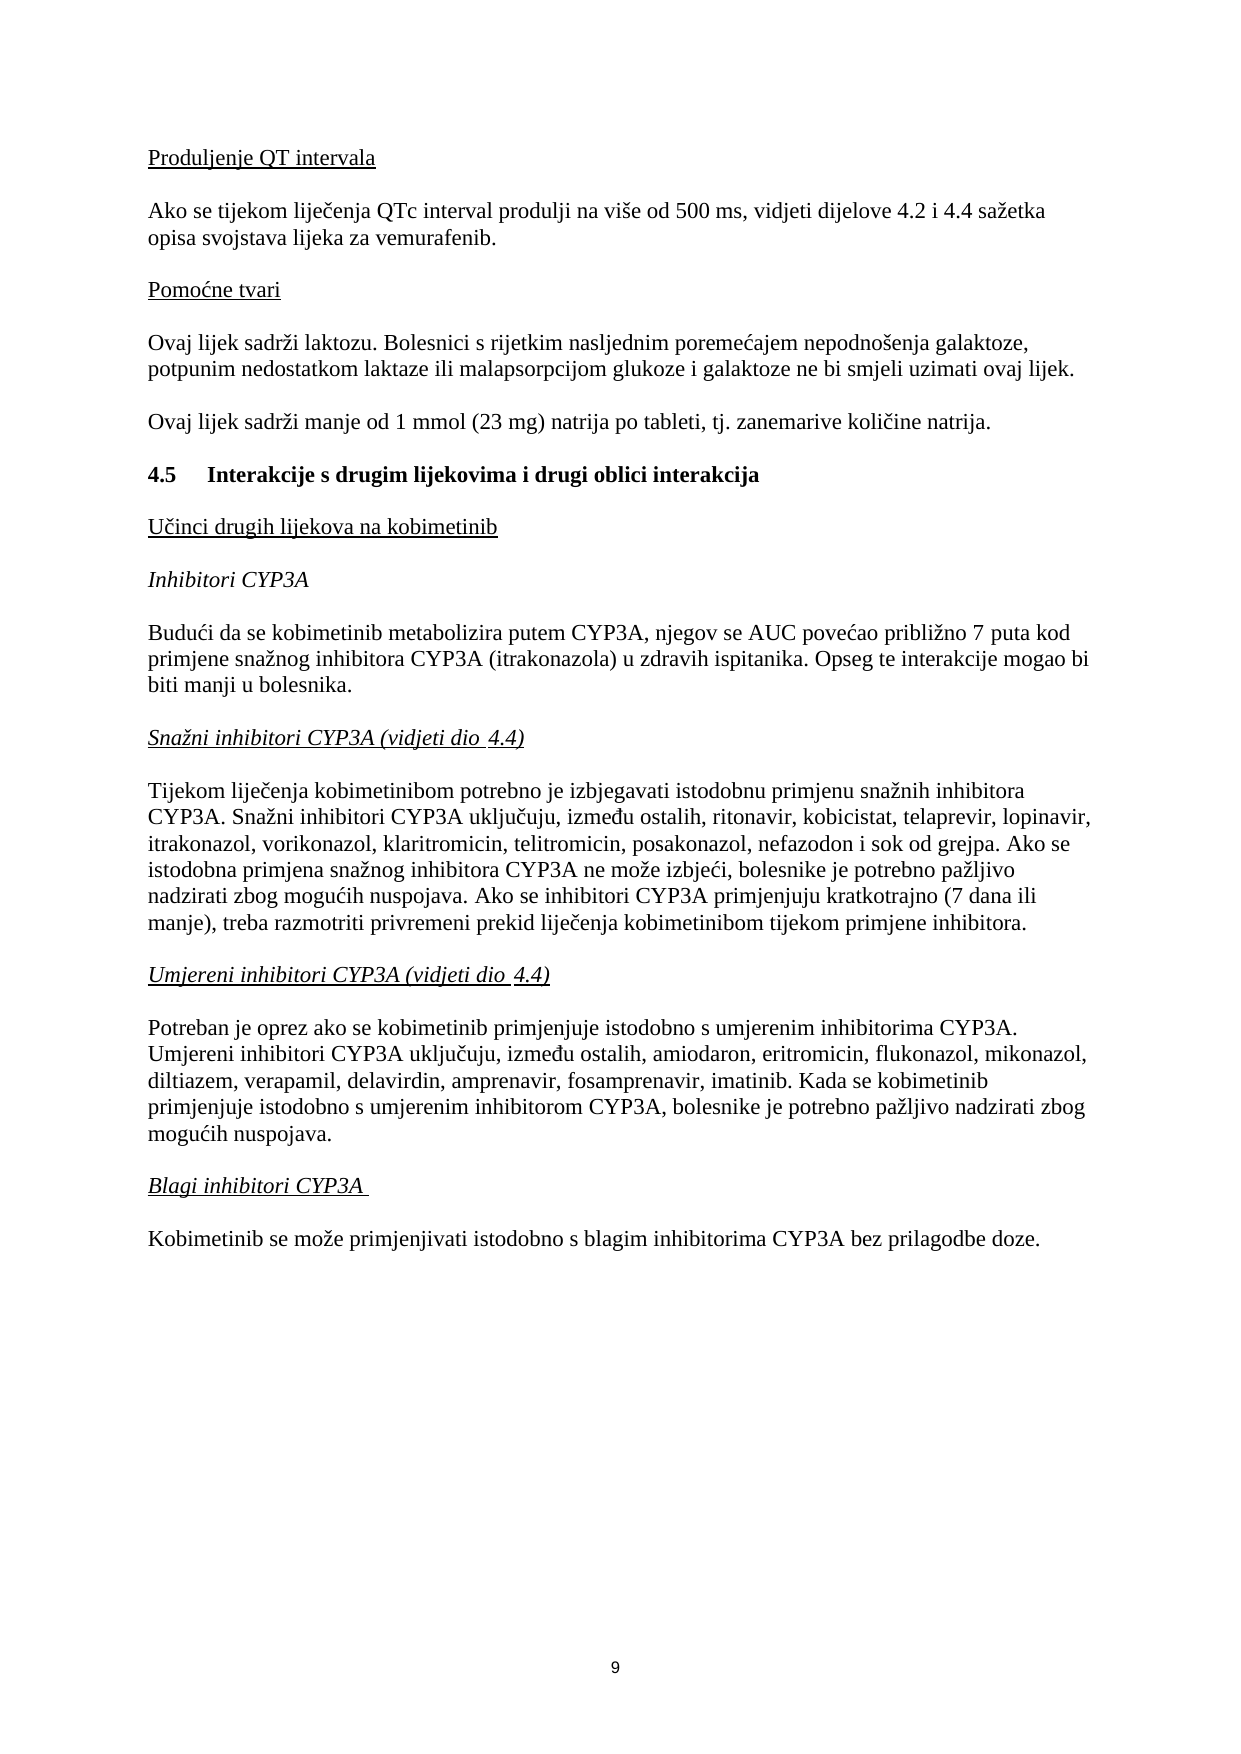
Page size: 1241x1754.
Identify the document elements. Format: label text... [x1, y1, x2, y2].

text Snažni inhibitori CYP3A (vidjeti dio 4.4) [148, 724, 1092, 751]
text Produljenje QT intervala [148, 144, 1092, 171]
text Kobimetinib se može primjenjivati istodobno s blagim inhibitorima CYP3A bez prilagodbe doze. [148, 1225, 1092, 1251]
text Potreban je oprez ako se kobimetinib primjenjuje istodobno s umjerenim inhibitorima CYP3A. Umjereni inhibitori CYP3A uključuju, između ostalih, amiodaron, eritromicin, flukonazol, mikonazol, diltiazem, verapamil, delavirdin, amprenavir, fosamprenavir, imatinib. Kada se kobimetinib primjenjuje istodobno s umjerenim inhibitorom CYP3A, bolesnike je potrebno pažljivo nadzirati zbog mogućih nuspojava. [148, 1014, 1092, 1146]
text Inhibitori CYP3A [148, 566, 1092, 592]
text Pomoćne tvari [148, 276, 1092, 303]
text Ovaj lijek sadrži laktozu. Bolesnici s rijetkim nasljednim poremećajem nepodnošenja galaktoze, potpunim nedostatkom laktaze ili malapsorpcijom glukoze i galaktoze ne bi smjeli uzimati ovaj lijek. [148, 329, 1092, 382]
text Budući da se kobimetinib metabolizira putem CYP3A, njegov se AUC povećao približno 7 puta kod primjene snažnog inhibitora CYP3A (itrakonazola) u zdravih ispitanika. Opseg te interakcije mogao bi biti manji u bolesnika. [148, 619, 1092, 698]
text Ovaj lijek sadrži manje od 1 mmol (23 mg) natrija po tableti, tj. zanemarive količine natrija. [148, 408, 1092, 434]
text Ako se tijekom liječenja QTc interval produlji na više od 500 ms, vidjeti dijelove 4.2 i 4.4 sažetka opisa svojstava lijeka za vemurafenib. [148, 197, 1092, 250]
text Učinci drugih lijekova na kobimetinib [148, 513, 1092, 540]
text 4.5 Interakcije s drugim lijekovima i drugi oblici interakcija [148, 461, 1092, 487]
text Blagi inhibitori CYP3A [148, 1172, 1092, 1199]
text Tijekom liječenja kobimetinibom potrebno je izbjegavati istodobnu primjenu snažnih inhibitora CYP3A. Snažni inhibitori CYP3A uključuju, između ostalih, ritonavir, kobicistat, telaprevir, lopinavir, itrakonazol, vorikonazol, klaritromicin, telitromicin, posakonazol, nefazodon i sok od grejpa. Ako se istodobna primjena snažnog inhibitora CYP3A ne može izbjeći, bolesnike je potrebno pažljivo nadzirati zbog mogućih nuspojava. Ako se inhibitori CYP3A primjenjuju kratkotrajno (7 dana ili manje), treba razmotriti privremeni prekid liječenja kobimetinibom tijekom primjene inhibitora. [148, 777, 1092, 935]
text Umjereni inhibitori CYP3A (vidjeti dio 4.4) [148, 961, 1092, 988]
